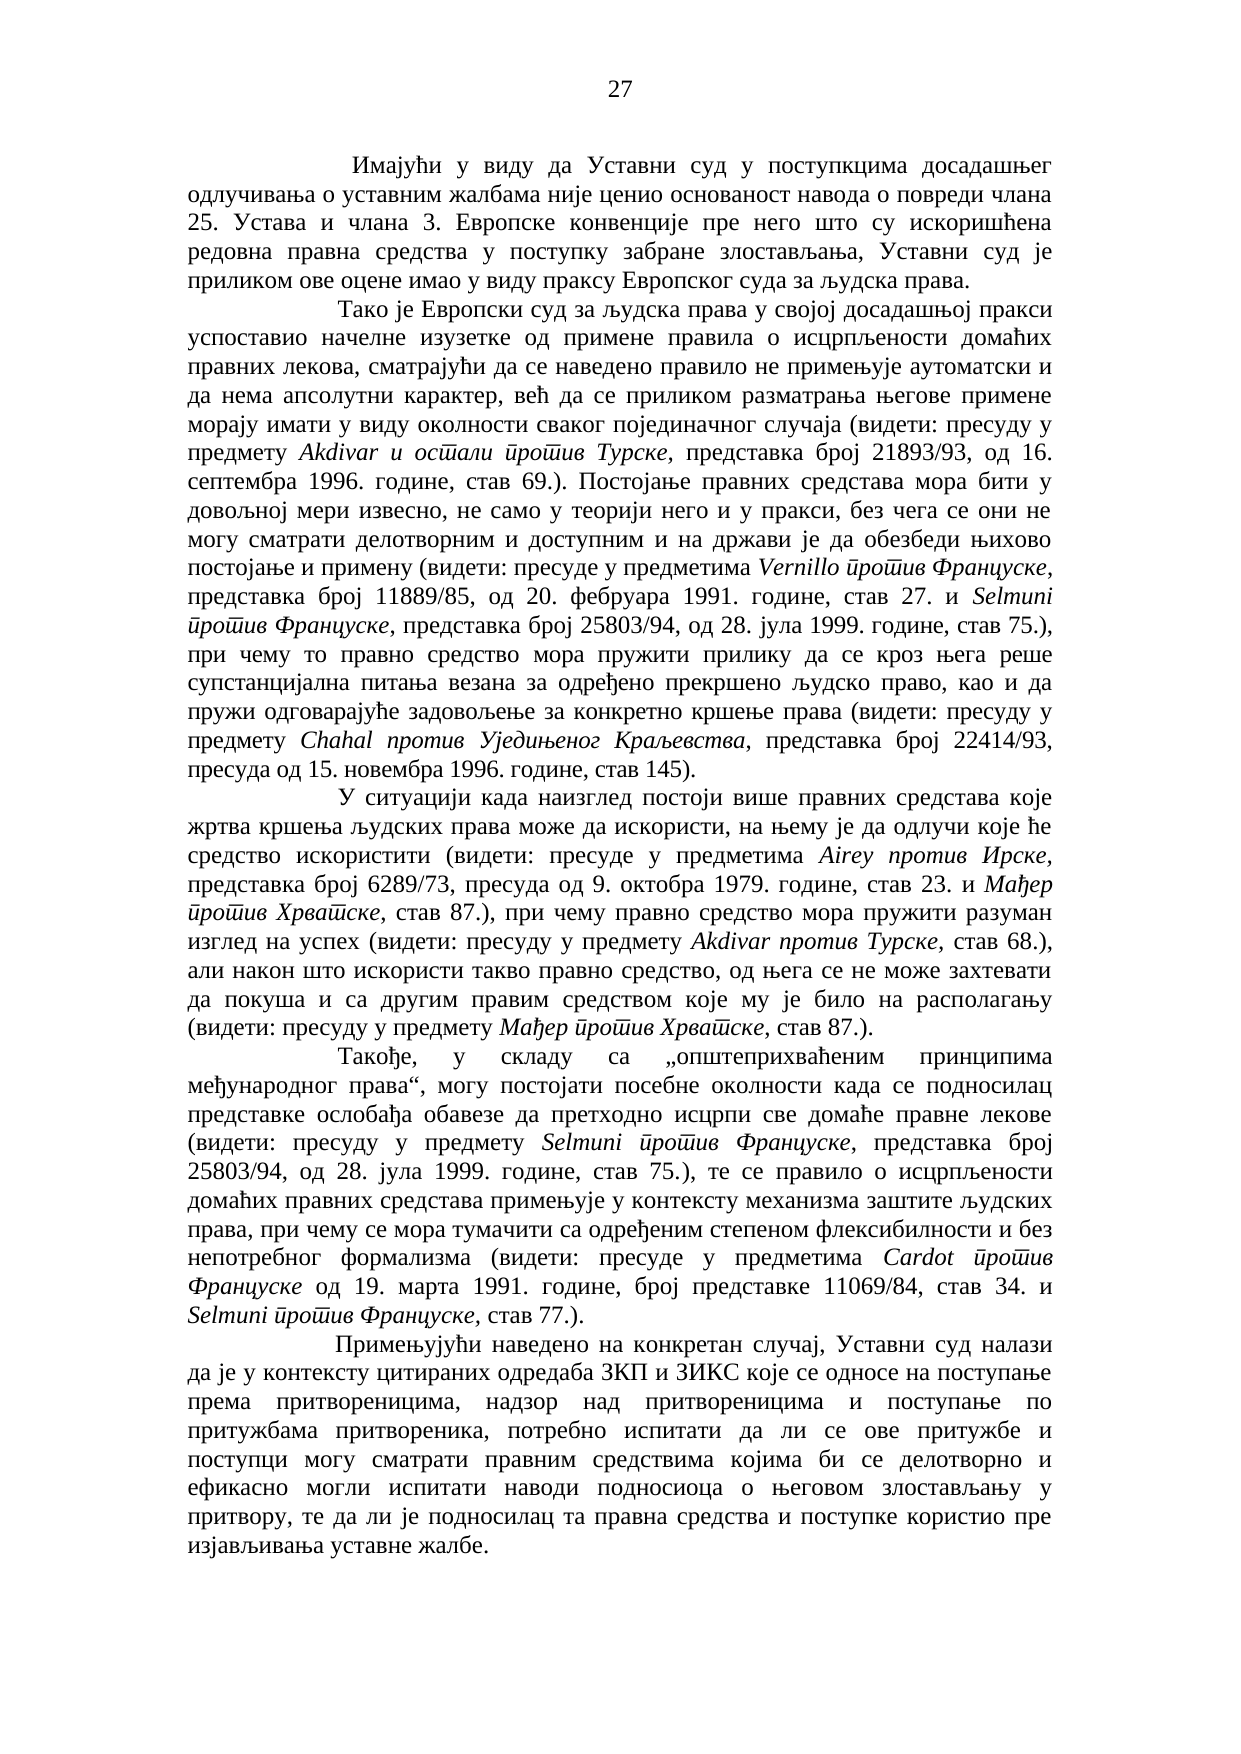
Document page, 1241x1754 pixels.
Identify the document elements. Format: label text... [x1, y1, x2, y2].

text У ситуацији када наизглед постоји више правних средстава које жртва кршења људских права може да искористи, на њему је да одлучи које ће средство искористити (видети: пресуде у предметима Airey против Ирске, представка број 6289/73, пресуда од 9. октобра 1979. године, став 23. и Мађер против Хрватске, став 87.), при чему правно средство мора пружити разуман изглед на успех (видети: пресуду у предмету Akdivar против Турске, став 68.), али након што искористи такво правно средство, од њега се не може захтевати да покуша и са другим правим средством које му је било на располагању (видети: пресуду у предмету Мађер против Хрватске, став 87.). [187, 782, 1053, 1041]
text Тако је Европски суд за људска права у својој досадашњој пракси успоставио начелне изузетке од примене правила о исцрпљености домаћих правних лекова, сматрајући да се наведено правило не примењује аутоматски и да нема апсолутни карактер, већ да се приликом разматрања његове примене морају имати у виду околности сваког појединачног случаја (видети: пресуду у предмету Akdivar и остали против Турске, представка број 21893/93, од 16. септембра 1996. године, став 69.). Постојање правних средстава мора бити у довољној мери извесно, не само у теорији него и у пракси, без чега се они не могу сматрати делотворним и доступним и на држави је да обезбеди њихово постојање и примену (видети: пресуде у предметима Vernillo против Француске, представка број 11889/85, од 20. фебруара 1991. године, став 27. и Selmuni против Француске, представка број 25803/94, од 28. јула 1999. године, став 75.), при чему то правно средство мора пружити прилику да се кроз њега реше супстанцијална питања везана за одређено прекршено људско право, као и да пружи одговарајуће задовољење за конкретно кршење права (видети: пресуду у предмету Chahal против Уједињеног Краљевства, представка број 22414/93, пресуда од 15. новембра 1996. године, став 145). [187, 294, 1053, 782]
text Примењујући наведено на конкретан случај, Уставни суд налази да је у контексту цитираних одредаба ЗКП и ЗИКС које се односе на поступање према притвореницима, надзор над притвореницима и поступање по притужбама притвореника, потребно испитати да ли се ове притужбе и поступци могу сматрати правним средствима којима би се делотворно и ефикасно могли испитати наводи подносиоца о његовом злостављању у притвору, те да ли је подносилац та правна средства и поступке користио пре изјављивања уставне жалбе. [187, 1329, 1053, 1559]
text Имајући у виду да Уставни суд у поступкцима досадашњег одлучивања о уставним жалбама није ценио основаност навода о повреди члана 25. Устава и члана 3. Европске конвенције пре него што су искоришћена редовна правна средства у поступку забране злостављања, Уставни суд је приликом ове оцене имао у виду праксу Европског суда за људска права. [187, 150, 1053, 294]
text Такође, у складу са „општеприхваћеним принципима међународног права“, могу постојати посебне околности када се подносилац представке ослобађа обавезе да претходно исцрпи све домаће правне лекове (видети: пресуду у предмету Selmuni против Француске, представка број 25803/94, од 28. јула 1999. године, став 75.), те се правило о исцрпљености домаћих правних средстава примењује у контексту механизма заштите људских права, при чему се мора тумачити са одређеним степеном флексибилности и без непотребног формализма (видети: пресуде у предметима Cardot против Француске од 19. марта 1991. године, број представке 11069/84, став 34. и Selmuni против Француске, став 77.). [187, 1041, 1053, 1329]
